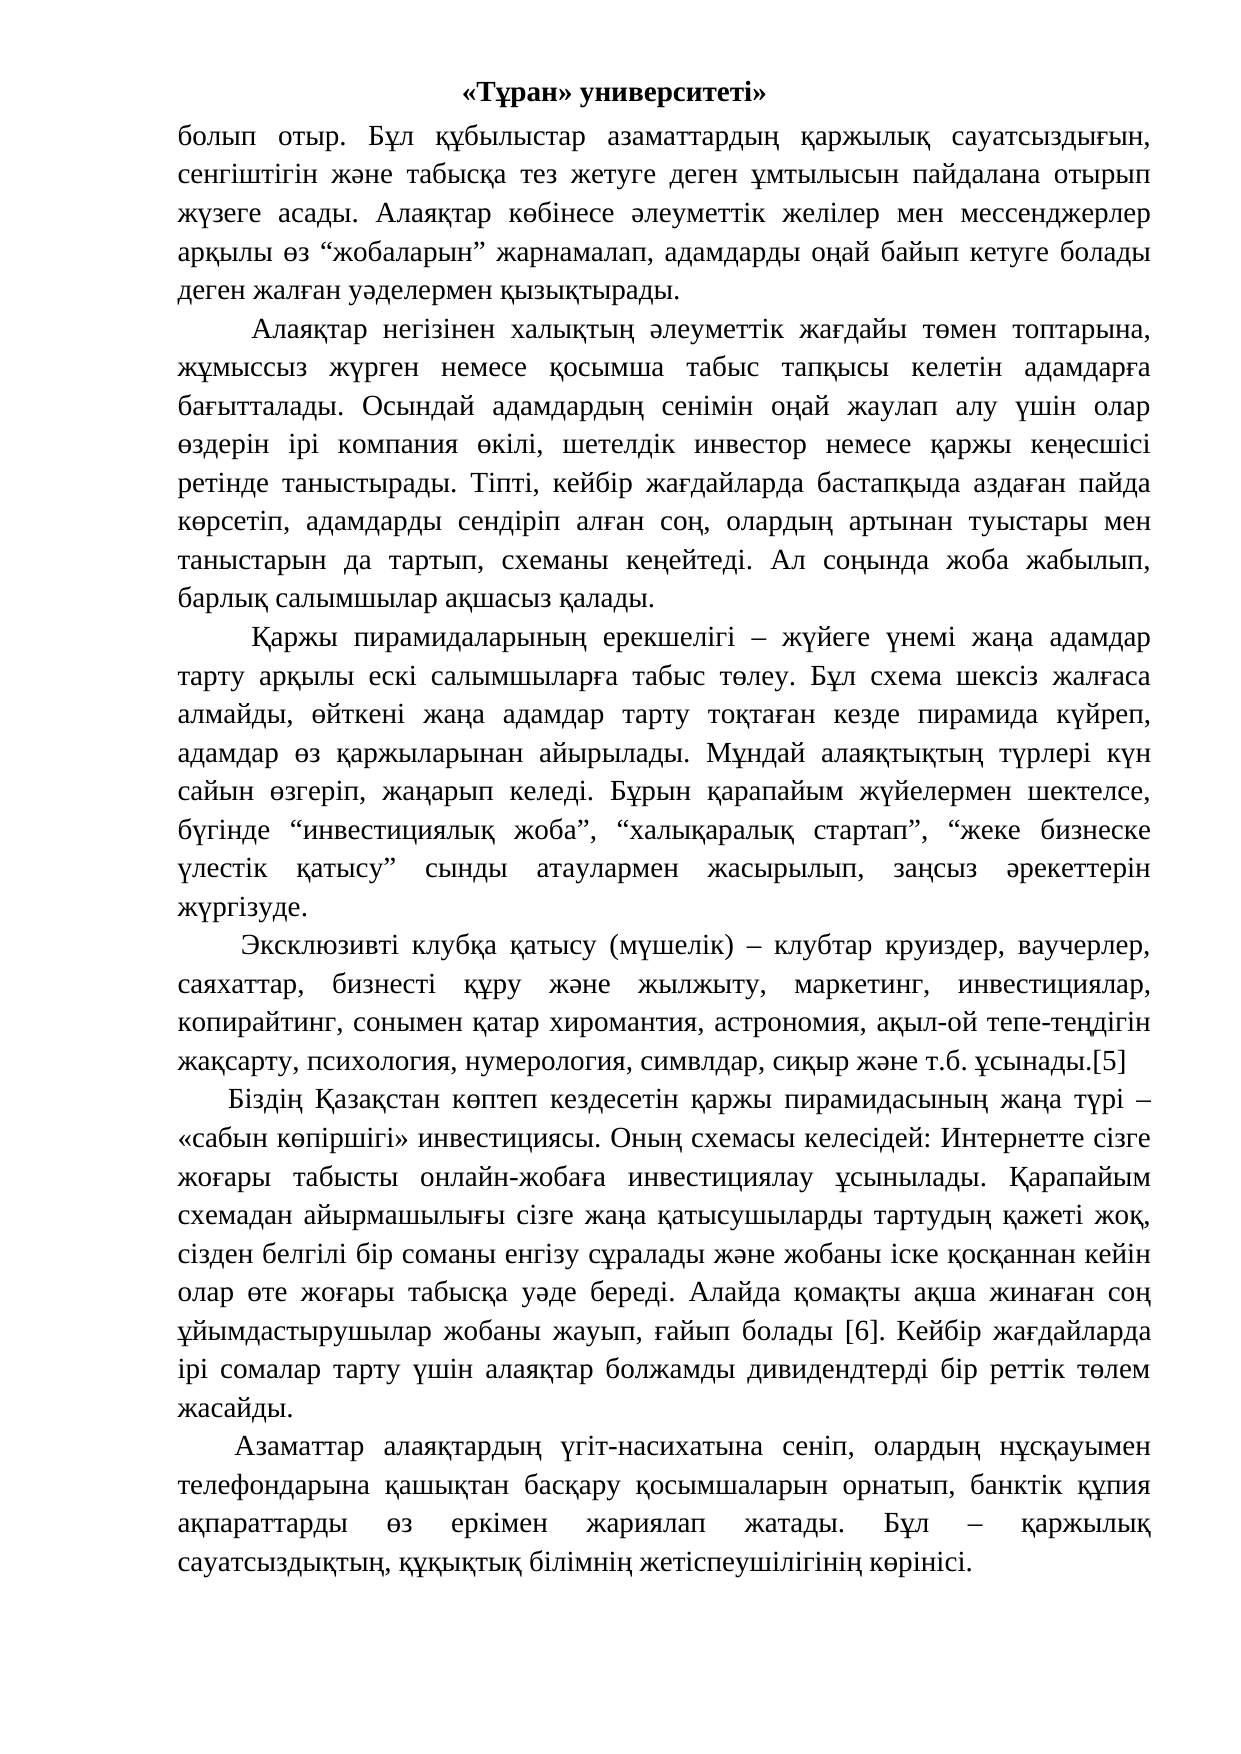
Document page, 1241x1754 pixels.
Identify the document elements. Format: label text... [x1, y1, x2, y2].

text Алаяқтар негізінен халықтың әлеуметтік жағдайы төмен топтарына, жұмыссыз жүрген немесе қосымша табыс тапқысы келетін адамдарға бағытталады. Осындай адамдардың сенімін оңай жаулап алу үшін олар өздерін ірі компания өкілі, шетелдік инвестор немесе қаржы кеңесшісі ретінде таныстырады. Тіпті, кейбір жағдайларда бастапқыда аздаған пайда көрсетіп, адамдарды сендіріп алған соң, олардың артынан туыстары мен таныстарын да тартып, схеманы кеңейтеді. Ал соңында жоба жабылып, барлық салымшылар ақшасыз қалады. [177, 311, 1152, 614]
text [177, 118, 1152, 306]
text Эксклюзивті клубқа қатысу (мүшелік) – клубтар круиздер, ваучерлер, саяхаттар, бизнесті құру және жылжыту, маркетинг, инвестициялар, копирайтинг, сонымен қатар хиромантия, астрономия, ақыл-ой тепе-теңдігін жақсарту, психология, нумерология, симвлдар, сиқыр және т.б. ұсынады.[5] [177, 927, 1152, 1077]
text Азаматтар алаяқтардың үгіт-насихатына сеніп, олардың нұсқауымен телефондарына қашықтан басқару қосымшаларын орнатып, банктік құпия ақпараттарды өз еркімен жариялап жатады. Бұл – қаржылық сауатсыздықтың, құқықтық білімнің жетіспеушілігінің көрінісі. [177, 1428, 1152, 1578]
text Қаржы пирамидаларының ерекшелігі – жүйеге үнемі жаңа адамдар тарту арқылы ескі салымшыларға табыс төлеу. Бұл схема шексіз жалғаса алмайды, өйткені жаңа адамдар тарту тоқтаған кезде пирамида күйреп, адамдар өз қаржыларынан айырылады. Мұндай алаяқтықтың түрлері күн сайын өзгеріп, жаңарып келеді. Бұрын қарапайым жүйелермен шектелсе, бүгінде “инвестициялық жоба”, “халықаралық стартап”, “жеке бизнеске үлестік қатысу” сынды атаулармен жасырылып, заңсыз әрекеттерін жүргізуде. [177, 619, 1152, 922]
text Біздің Қазақстан көптеп кездесетін қаржы пирамидасының жаңа түрі – «сабын көпіршігі» инвестициясы. Оның схемасы келесідей: Интернетте сізге жоғары табысты онлайн-жобаға инвестициялау ұсынылады. Қарапайым схемадан айырмашылығы сізге жаңа қатысушыларды тартудың қажеті жоқ, сізден белгілі бір соманы енгізу сұралады және жобаны іске қосқаннан кейін олар өте жоғары табысқа уәде береді. Алайда қомақты ақша жинаған соң ұйымдастырушылар жобаны жауып, ғайып болады [6]. Кейбір жағдайларда ірі сомалар тарту үшін алаяқтар болжамды дивидендтерді бір реттік төлем жасайды. [177, 1082, 1152, 1423]
